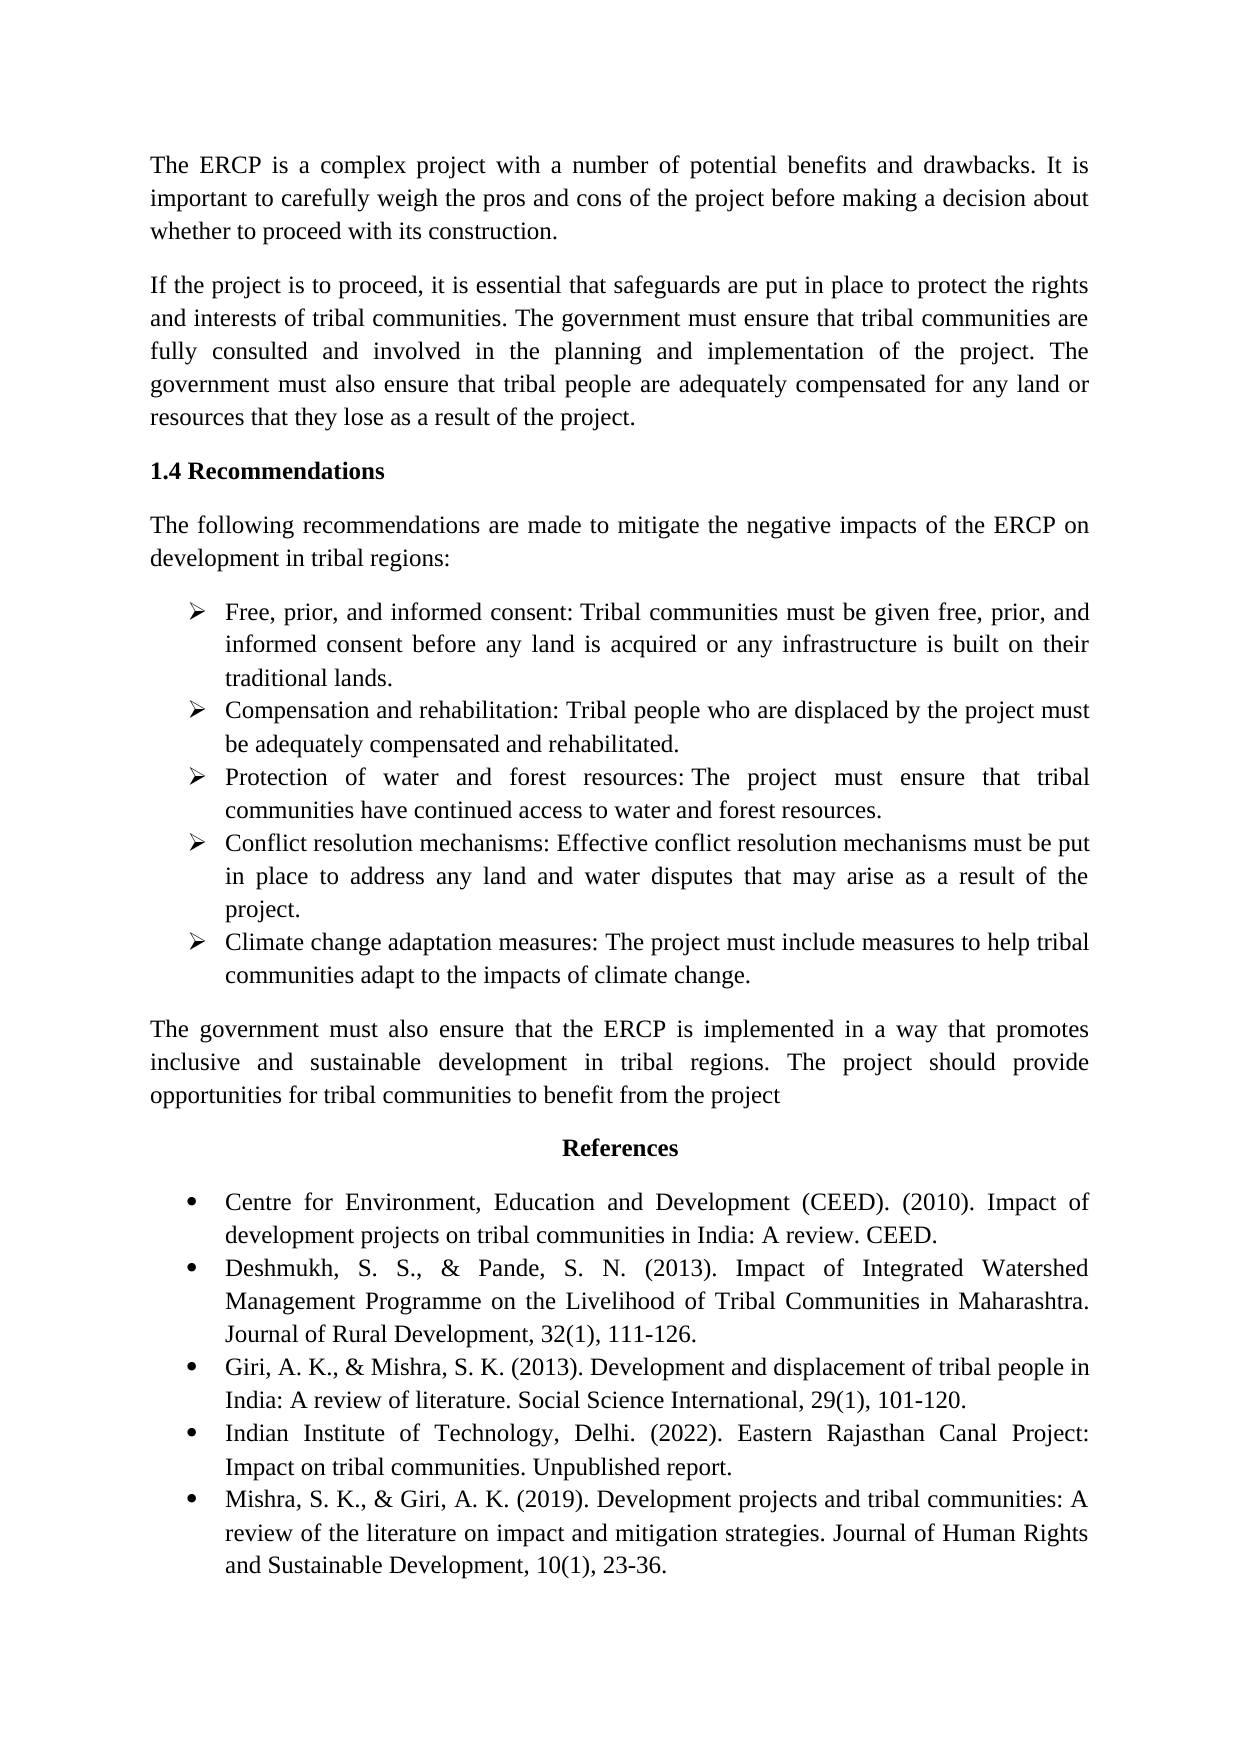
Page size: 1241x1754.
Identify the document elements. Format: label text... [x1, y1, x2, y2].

list Climate change adaptation measures: The project must include measures to help tribal communities adapt to the impacts of climate change. [187, 927, 1090, 988]
text References [150, 1133, 1090, 1162]
list Free, prior, and informed consent: Tribal communities must be given free, prior, and informed consent before any land is acquired or any infrastructure is built on their traditional lands. [187, 597, 1090, 691]
list Mishra, S. K., & Giri, A. K. (2019). Development projects and tribal communities: A review of the literature on impact and mitigation strategies. Journal of Human Rights and Sustainable Development, 10(1), 23-36. [187, 1484, 1090, 1579]
list Conflict resolution mechanisms: Effective conflict resolution mechanisms must be put in place to address any land and water disputes that may arise as a result of the project. [187, 828, 1090, 922]
text The government must also ensure that the ERCP is implemented in a way that promotes inclusive and sustainable development in tribal regions. The project should provide opportunities for tribal communities to benefit from the project [150, 1014, 1090, 1108]
text If the project is to proceed, it is essential that safeguards are put in place to protect the rights and interests of tribal communities. The government must ensure that tribal communities are fully consulted and involved in the planning and implementation of the project. The government must also ensure that tribal people are adequately compensated for any land or resources that they lose as a result of the project. [150, 270, 1090, 431]
list Indian Institute of Technology, Delhi. (2022). Eastern Rajasthan Canal Project: Impact on tribal communities. Unpublished report. [187, 1418, 1090, 1480]
list Deshmukh, S. S., & Pande, S. N. (2013). Impact of Integrated Watershed Management Programme on the Livelihood of Tribal Communities in Maharashtra. Journal of Rural Development, 32(1), 111-126. [187, 1253, 1090, 1348]
text 1.4 Recommendations [150, 456, 1090, 484]
text The following recommendations are made to mitigate the negative impacts of the ERCP on development in tribal regions: [150, 510, 1090, 571]
list Giri, A. K., & Mishra, S. K. (2013). Development and displacement of tribal people in India: A review of literature. Social Science International, 29(1), 101-120. [187, 1352, 1090, 1414]
list Protection of water and forest resources: The project must ensure that tribal communities have continued access to water and forest resources. [187, 762, 1090, 823]
list Centre for Environment, Education and Development (CEED). (2010). Impact of development projects on tribal communities in India: A review. CEED. [187, 1187, 1090, 1249]
text The ERCP is a complex project with a number of potential benefits and drawbacks. It is important to carefully weigh the pros and cons of the project before making a decision about whether to proceed with its construction. [150, 150, 1090, 245]
list Compensation and rehabilitation: Tribal people who are displaced by the project must be adequately compensated and rehabilitated. [187, 696, 1090, 757]
